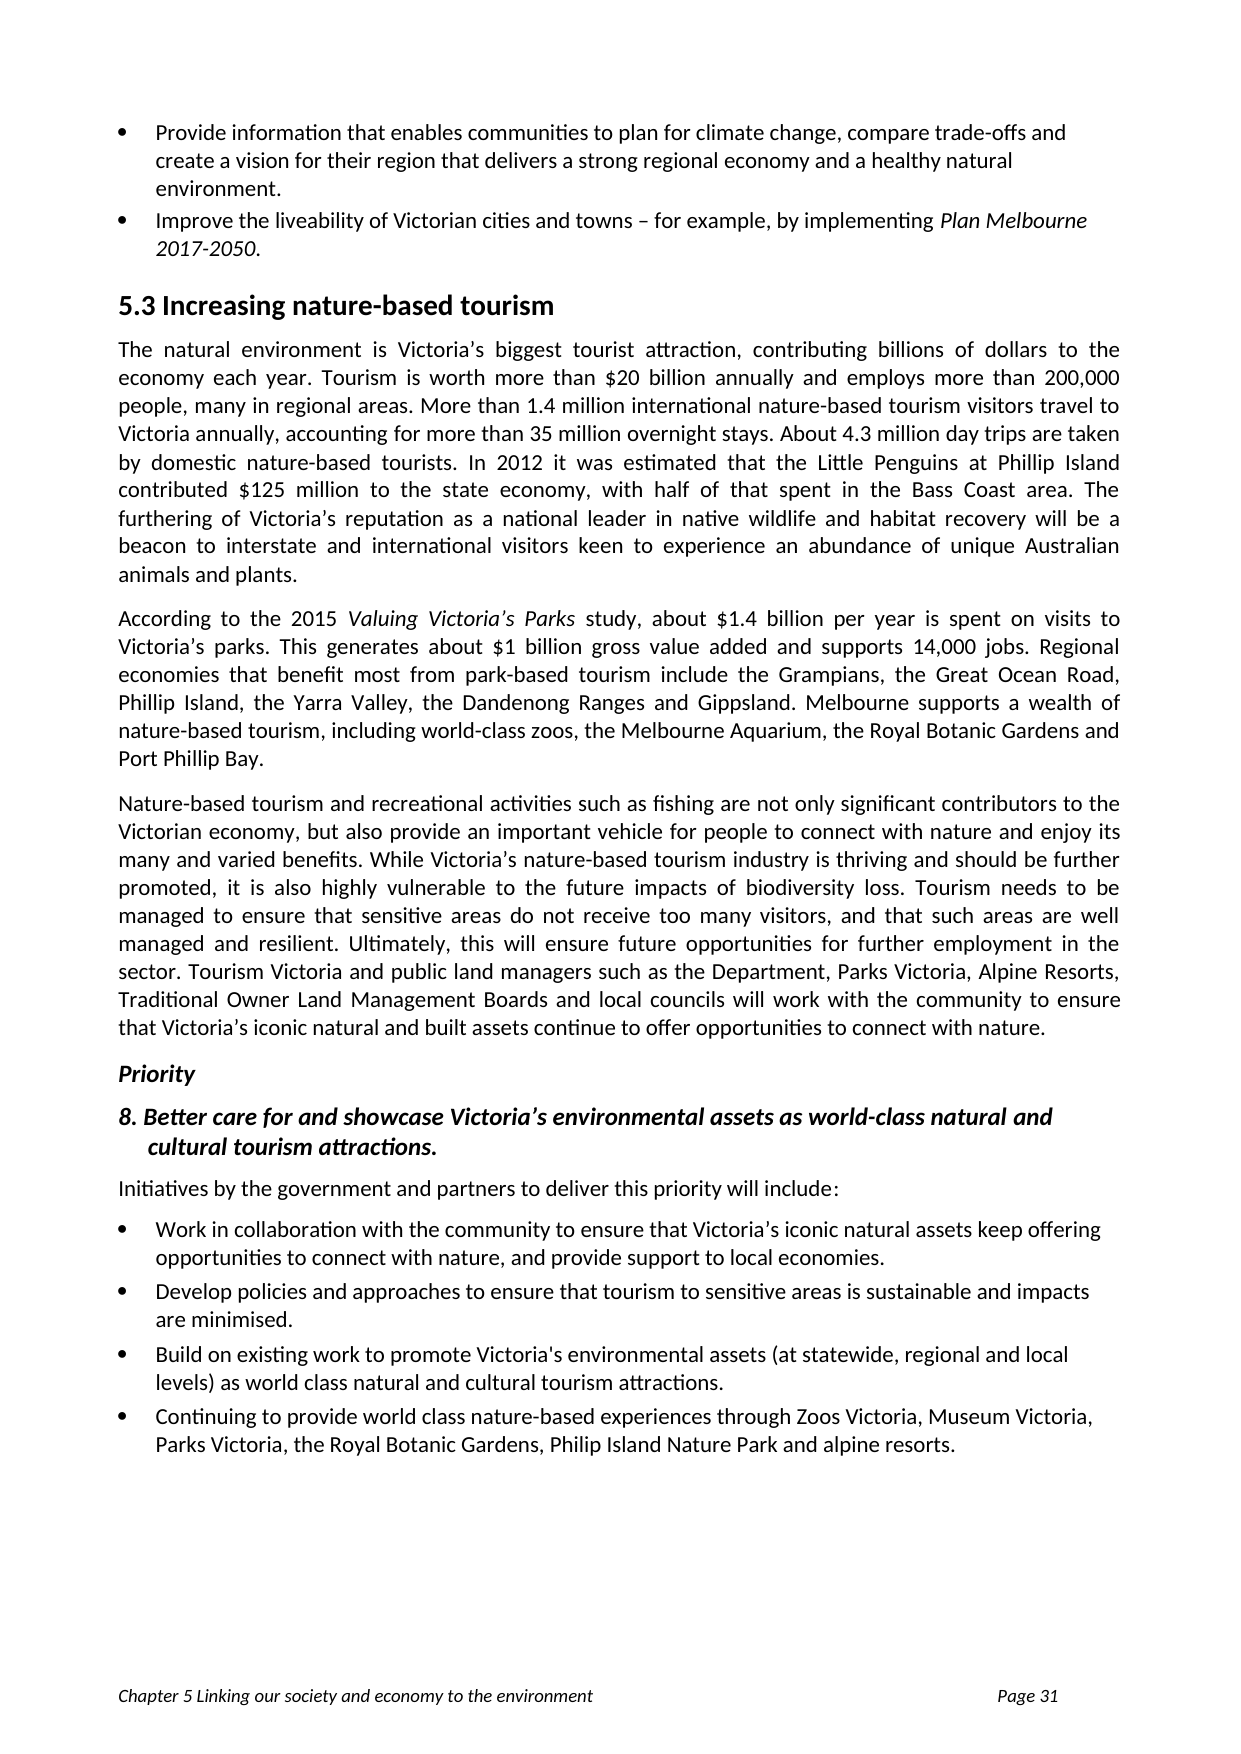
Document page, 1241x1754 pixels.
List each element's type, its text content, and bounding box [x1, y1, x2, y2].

text Nature-based tourism and recreational activities such as fishing are not only significant contributors to the Victorian economy, but also provide an important vehicle for people to connect with nature and enjoy its many and varied benefits. While Victoria’s nature-based tourism industry is thriving and should be further promoted, it is also highly vulnerable to the future impacts of biodiversity loss. Tourism needs to be managed to ensure that sensitive areas do not receive too many visitors, and that such areas are well managed and resilient. Ultimately, this will ensure future opportunities for further employment in the sector. Tourism Victoria and public land managers such as the Department, Parks Victoria, Alpine Resorts, Traditional Owner Land Management Boards and local councils will work with the community to ensure that Victoria’s iconic natural and built assets continue to offer opportunities to connect with nature. [118, 789, 1122, 1041]
list Improve the liveability of Victorian cities and towns – for example, by implementing Plan Melbourne 2017-2050. [118, 206, 1122, 262]
list Develop policies and approaches to ensure that tourism to sensitive areas is sustainable and impacts are minimised. [118, 1277, 1122, 1333]
text Priority [118, 1058, 1122, 1088]
list Provide information that enables communities to plan for climate change, compare trade-offs and create a vision for their region that delivers a strong regional economy and a healthy natural environment. [118, 118, 1122, 202]
list Build on existing work to promote Victoria's environmental assets (at statewide, regional and local levels) as world class natural and cultural tourism attractions. [118, 1340, 1122, 1396]
list Continuing to provide world class nature-based experiences through Zoos Victoria, Museum Victoria, Parks Victoria, the Royal Botanic Gardens, Philip Island Nature Park and alpine resorts. [118, 1402, 1122, 1458]
text The natural environment is Victoria’s biggest tourist attraction, contributing billions of dollars to the economy each year. Tourism is worth more than $20 billion annually and employs more than 200,000 people, many in regional areas. More than 1.4 million international nature-based tourism visitors travel to Victoria annually, accounting for more than 35 million overnight stays. About 4.3 million day trips are taken by domestic nature-based tourists. In 2012 it was estimated that the Little Penguins at Phillip Island contributed $125 million to the state economy, with half of that spent in the Bass Coast area. The furthering of Victoria’s reputation as a national leader in native wildlife and habitat recovery will be a beacon to interstate and international visitors keen to experience an abundance of unique Australian animals and plants. [118, 336, 1122, 588]
text 8. Better care for and showcase Victoria’s environmental assets as world-class natural and cultural tourism attractions. [118, 1101, 1122, 1162]
list Work in collaboration with the community to ensure that Victoria’s iconic natural assets keep offering opportunities to connect with nature, and provide support to local economies. [118, 1215, 1122, 1271]
text Initiatives by the government and partners to deliver this priority will include: [118, 1174, 1122, 1203]
text According to the 2015 Valuing Victoria’s Parks study, about $1.4 billion per year is spent on visits to Victoria’s parks. This generates about $1 billion gross value added and supports 14,000 jobs. Regional economies that benefit most from park-based tourism include the Grampians, the Great Ocean Road, Phillip Island, the Yarra Valley, the Dandenong Ranges and Gippsland. Melbourne supports a wealth of nature-based tourism, including world-class zoos, the Melbourne Aquarium, the Royal Botanic Gardens and Port Phillip Bay. [118, 604, 1122, 772]
subtitle 5.3 Increasing nature-based tourism [118, 287, 1122, 323]
